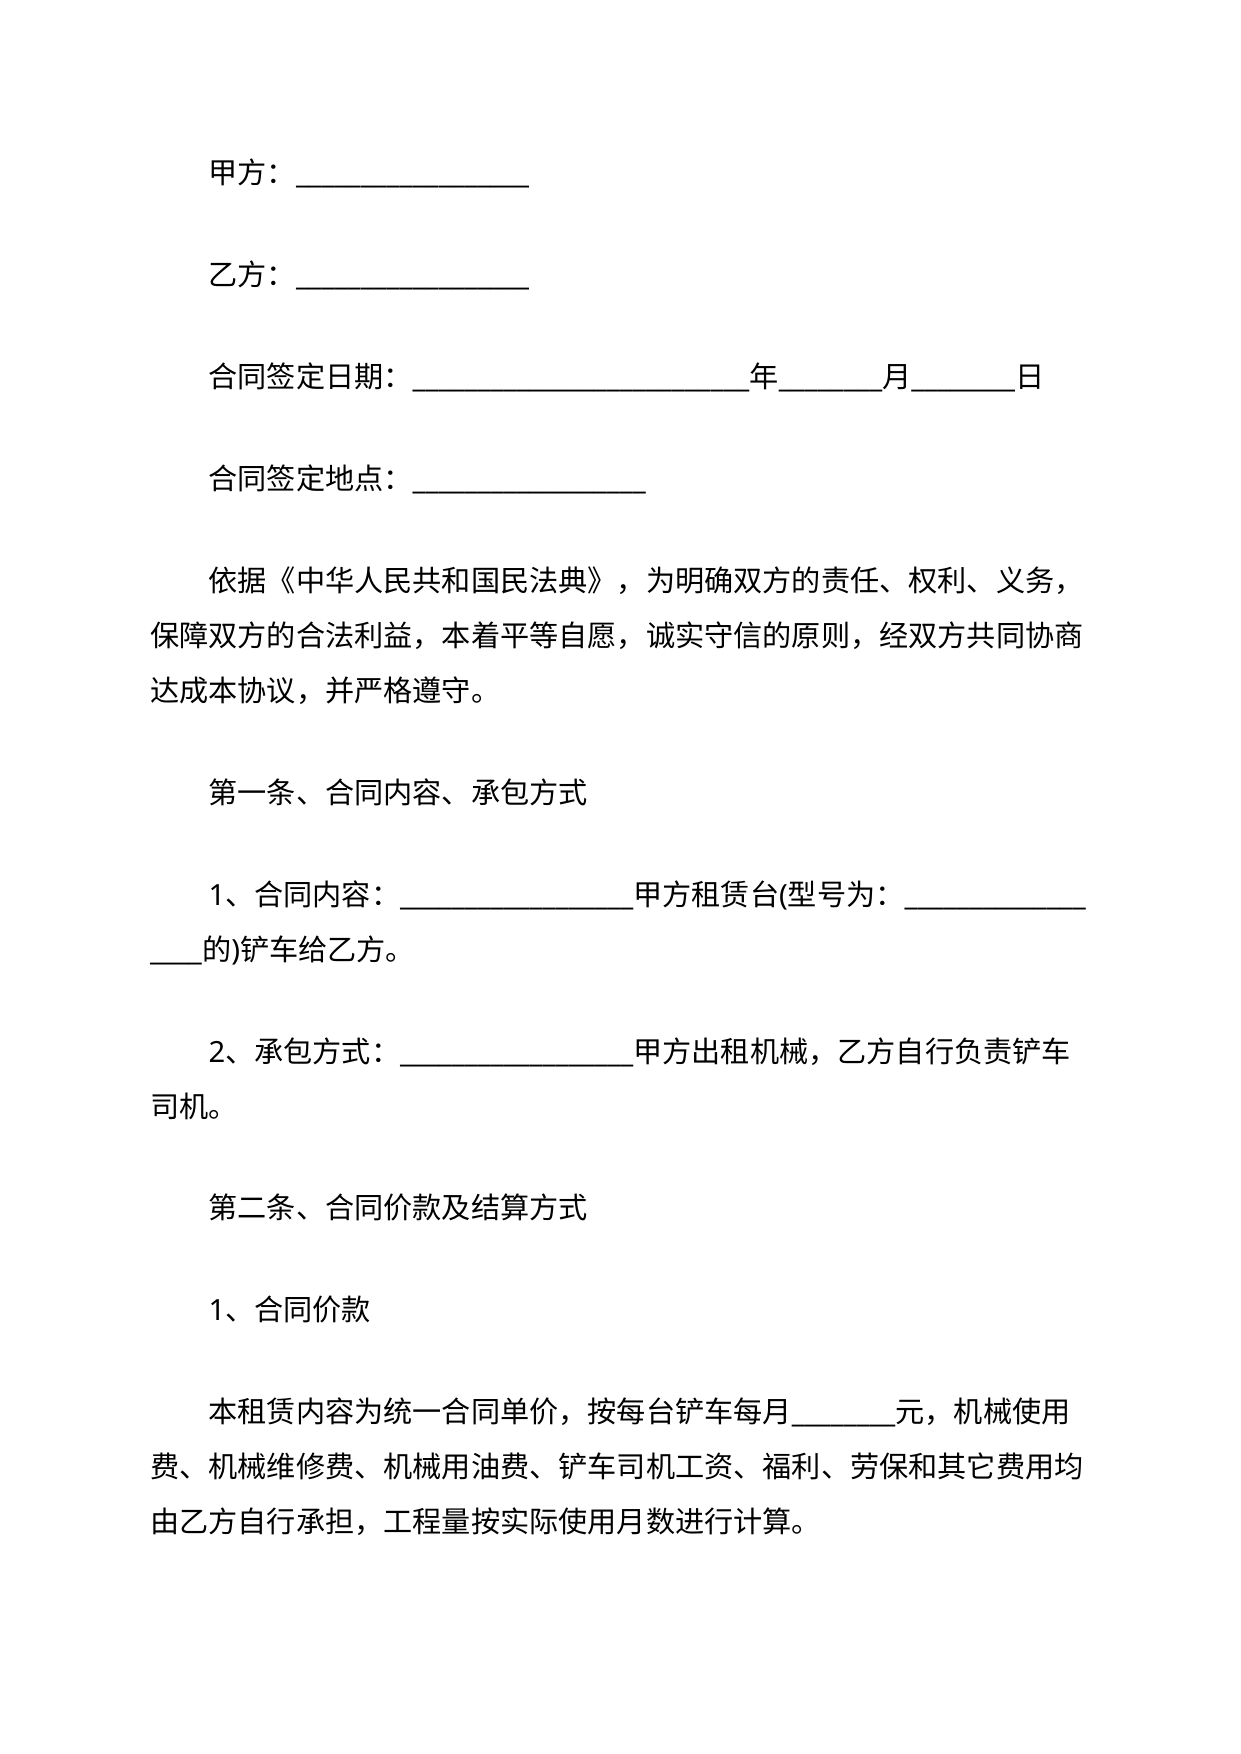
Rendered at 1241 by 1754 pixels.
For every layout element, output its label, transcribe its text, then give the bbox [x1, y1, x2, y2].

text 1、合同内容：__________________甲方租赁台(型号为：__________________的)铲车给乙方。 [150, 871, 1090, 969]
text 合同签定地点：__________________ [150, 456, 1090, 498]
text 甲方：__________________ [150, 150, 1090, 192]
text 第二条、合同价款及结算方式 [150, 1185, 1090, 1227]
text 乙方：__________________ [150, 252, 1090, 294]
text 1、合同价款 [150, 1287, 1090, 1329]
text 第一条、合同内容、承包方式 [150, 769, 1090, 812]
text 合同签定日期：__________________________年________月________日 [150, 354, 1090, 396]
text 依据《中华人民共和国民法典》，为明确双方的责任、权利、义务，保障双方的合法利益，本着平等自愿，诚实守信的原则，经双方共同协商达成本协议，并严格遵守。 [150, 558, 1090, 710]
text 2、承包方式：__________________甲方出租机械，乙方自行负责铲车司机。 [150, 1028, 1090, 1126]
text 本租赁内容为统一合同单价，按每台铲车每月________元，机械使用费、机械维修费、机械用油费、铲车司机工资、福利、劳保和其它费用均由乙方自行承担，工程量按实际使用月数进行计算。 [150, 1389, 1090, 1541]
